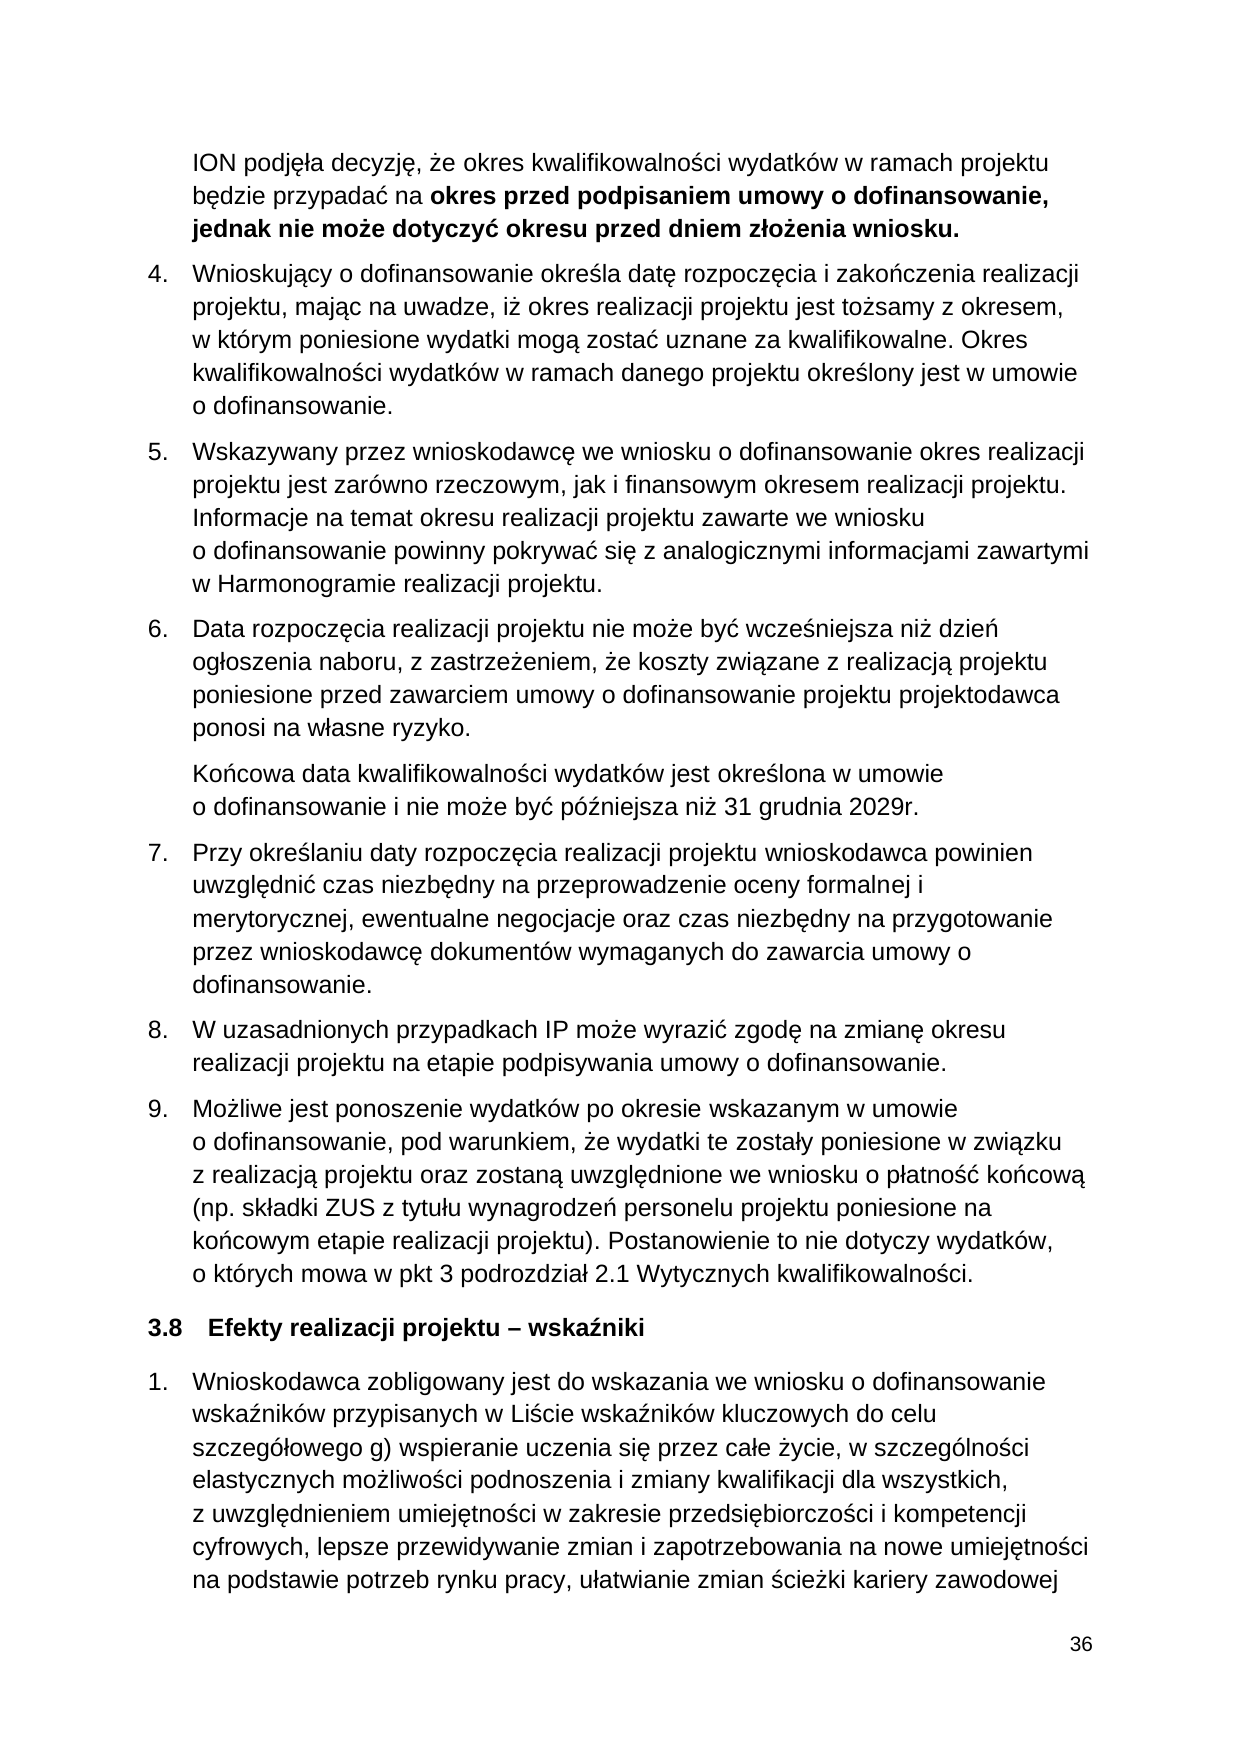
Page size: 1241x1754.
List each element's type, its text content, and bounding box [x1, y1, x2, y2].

list W uzasadnionych przypadkach IP może wyrazić zgodę na zmianę okresu realizacji projektu na etapie podpisywania umowy o dofinansowanie. [148, 1015, 1093, 1077]
list Wnioskujący o dofinansowanie określa datę rozpoczęcia i zakończenia realizacji projektu, mając na uwadze, iż okres realizacji projektu jest tożsamy z okresem, w którym poniesione wydatki mogą zostać uznane za kwalifikowalne. Okres kwalifikowalności wydatków w ramach danego projektu określony jest w umowie o dofinansowanie. [148, 259, 1093, 420]
list Wskazywany przez wnioskodawcę we wniosku o dofinansowanie okres realizacji projektu jest zarówno rzeczowym, jak i finansowym okresem realizacji projektu. Informacje na temat okresu realizacji projektu zawarte we wniosku o dofinansowanie powinny pokrywać się z analogicznymi informacjami zawartymi w Harmonogramie realizacji projektu. [148, 437, 1093, 598]
list Przy określaniu daty rozpoczęcia realizacji projektu wnioskodawca powinien uwzględnić czas niezbędny na przeprowadzenie oceny formalnej i merytorycznej, ewentualne negocjacje oraz czas niezbędny na przygotowanie przez wnioskodawcę dokumentów wymaganych do zawarcia umowy o dofinansowanie. [148, 837, 1093, 998]
subtitle Efekty realizacji projektu – wskaźniki [148, 1313, 1093, 1341]
list ION podjęła decyzję, że okres kwalifikowalności wydatków w ramach projektu będzie przypadać na okres przed podpisaniem umowy o dofinansowanie, jednak nie może dotyczyć okresu przed dniem złożenia wniosku. [192, 148, 1093, 242]
list Data rozpoczęcia realizacji projektu nie może być wcześniejsza niż dzień ogłoszenia naboru, z zastrzeżeniem, że koszty związane z realizacją projektu poniesione przed zawarciem umowy o dofinansowanie projektu projektodawca ponosi na własne ryzyko. [148, 614, 1093, 742]
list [148, 1366, 1093, 1593]
list Końcowa data kwalifikowalności wydatków jest określona w umowie o dofinansowanie i nie może być późniejsza niż 31 grudnia 2029r. [192, 759, 1093, 821]
list Możliwe jest ponoszenie wydatków po okresie wskazanym w umowie o dofinansowanie, pod warunkiem, że wydatki te zostały poniesione w związku z realizacją projektu oraz zostaną uwzględnione we wniosku o płatność końcową (np. składki ZUS z tytułu wynagrodzeń personelu projektu poniesione na końcowym etapie realizacji projektu). Postanowienie to nie dotyczy wydatków, o których mowa w pkt 3 podrozdział 2.1 Wytycznych kwalifikowalności. [148, 1094, 1093, 1287]
